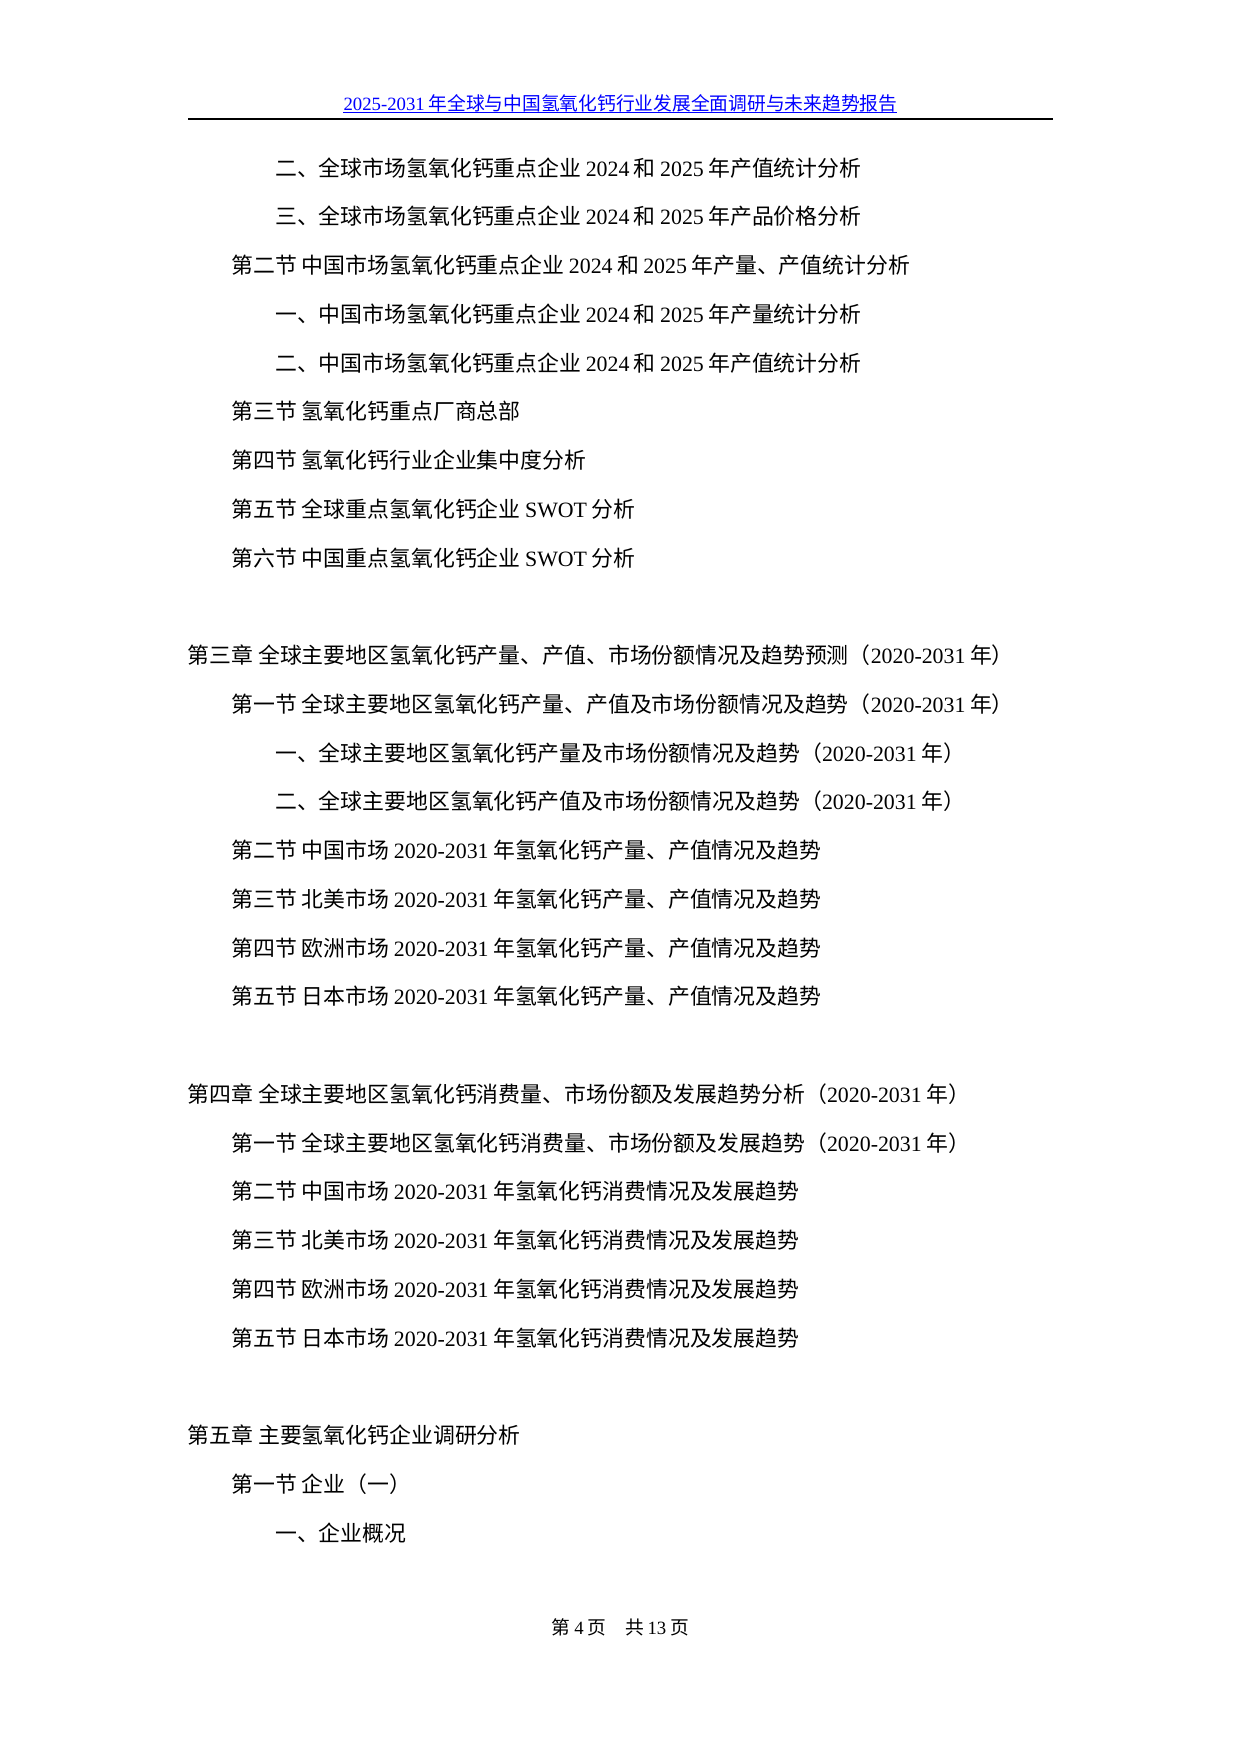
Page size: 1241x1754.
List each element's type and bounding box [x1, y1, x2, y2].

text [187, 150, 1053, 1548]
